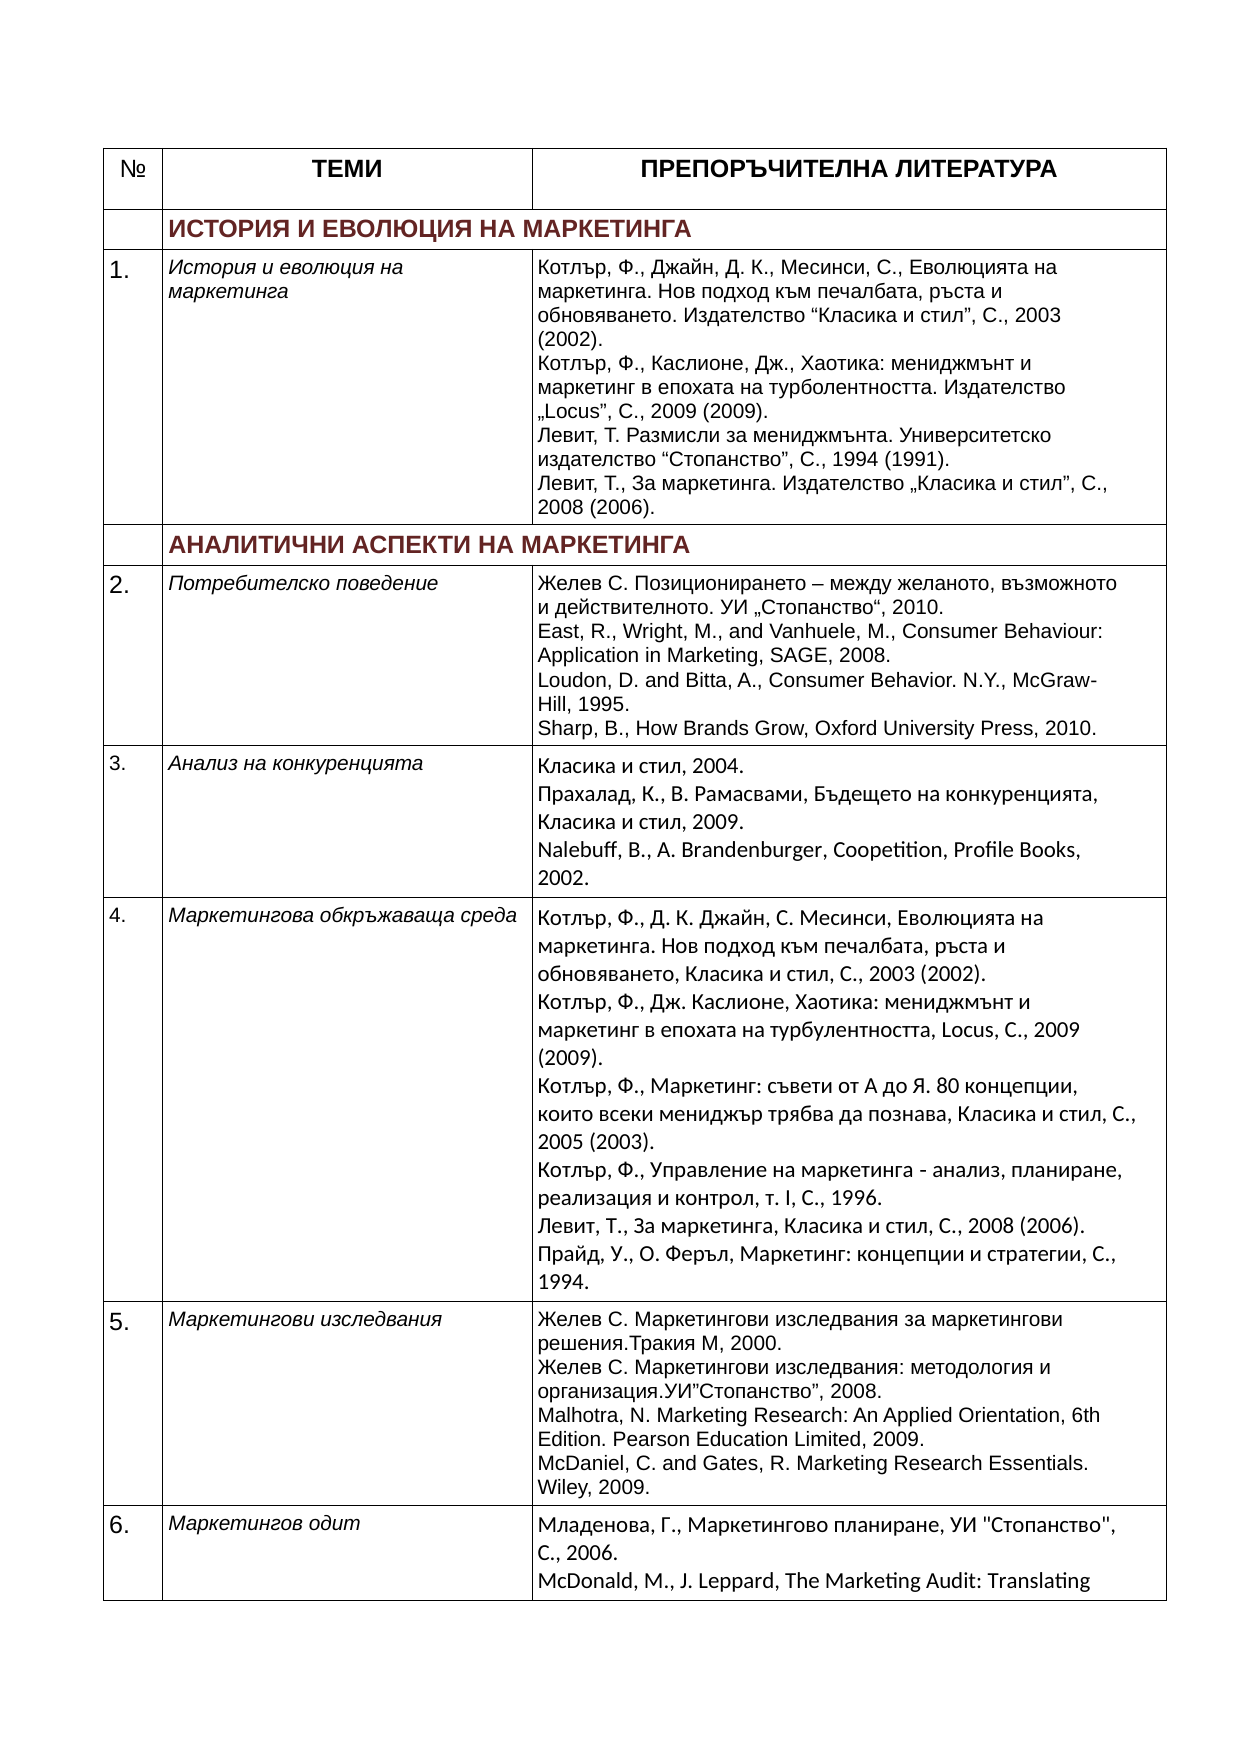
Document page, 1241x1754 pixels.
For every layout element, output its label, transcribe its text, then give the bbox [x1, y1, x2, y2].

table_cell 2. [104, 566, 162, 745]
table_header № [104, 149, 162, 208]
table_cell АНАЛИТИЧНИ АСПЕКТИ НА МАРКЕТИНГА [163, 525, 1166, 564]
table_cell [104, 525, 162, 564]
table_cell 1. [104, 250, 162, 524]
table_cell 5. [104, 1302, 162, 1504]
table_cell Желев С. Маркетингови изследвания за маркетингови решения.Тракия М, 2000. Желев С. Маркетингови изследвания: методология и организация.УИ”Стопанство”, 2008. Malhotra, N. Marketing Research: An Applied Orientation, 6th Edition. Pearson Education Limited, 2009. McDaniel, C. and Gates, R. Marketing Research Essentials. Wiley, 2009. [533, 1302, 1166, 1504]
table_header ПРЕПОРЪЧИТЕЛНА ЛИТЕРАТУРА [533, 149, 1166, 208]
table_cell Котлър, Ф., Джайн, Д. К., Месинси, С., Еволюцията на маркетинга. Нов подход към печалбата, ръста и обновяването. Издателство “Класика и стил”, С., 2003 (2002). Котлър, Ф., Каслионе, Дж., Хаотика: мениджмънт и маркетинг в епохата на турболентността. Издателство „Locus”, С., 2009 (2009). Левит, Т. Размисли за мениджмънта. Университетско издателство “Стопанство”, С., 1994 (1991). Левит, Т., За маркетинга. Издателство „Класика и стил”, С., 2008 (2006). [533, 250, 1166, 524]
table_cell Маркетингови изследвания [163, 1302, 532, 1504]
table_cell Котлър, Ф., Д. К. Джайн, С. Месинси, Еволюцията на маркетинга. Нов подход към печалбата, ръста и обновяването, Класика и стил, С., 2003 (2002). Котлър, Ф., Дж. Каслионе, Хаотика: мениджмънт и маркетинг в епохата на турбулентността, Locus, С., 2009 (2009). Котлър, Ф., Маркетинг: съвети от А до Я. 80 концепции, които всеки мениджър трябва да познава, Класика и стил, С., 2005 (2003). Котлър, Ф., Управление на маркетинга ‐ анализ, планиране, реализация и контрол, т. І, С., 1996. Левит, Т., За маркетинга, Класика и стил, С., 2008 (2006). Прайд, У., О. Феръл, Маркетинг: концепции и стратегии, С., 1994. [533, 898, 1166, 1301]
table_cell Анализ на конкуренцията [163, 746, 532, 897]
table_header ТЕМИ [163, 149, 532, 208]
table_cell Маркетингов одит [163, 1506, 532, 1600]
table_cell ИСТОРИЯ И ЕВОЛЮЦИЯ НА МАРКЕТИНГА [163, 210, 1166, 249]
table_cell Класика и стил, 2004. Прахалад, К., В. Рамасвами, Бъдещето на конкуренцията, Класика и стил, 2009. Nalebuff, B., A. Brandenburger, Coopetition, Profile Books, 2002. [533, 746, 1166, 897]
table_cell 3. [104, 746, 162, 897]
table_cell 4. [104, 898, 162, 1301]
table_cell История и еволюция на маркетинга [163, 250, 532, 524]
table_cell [533, 1506, 1166, 1600]
table_cell 6. [104, 1506, 162, 1600]
table_cell Маркетингова обкръжаваща среда [163, 898, 532, 1301]
table_cell [104, 210, 162, 249]
table_cell Желев С. Позиционирането – между желаното, възможното и действителното. УИ „Стопанство“, 2010. East, R., Wright, M., and Vanhuele, M., Consumer Behaviour: Application in Marketing, SAGE, 2008. Loudon, D. and Bitta, A., Consumer Behavior. N.Y., McGraw‐ Hill, 1995. Sharp, B., How Brands Grow, Oxford University Press, 2010. [533, 566, 1166, 745]
table_cell Потребителско поведение [163, 566, 532, 745]
